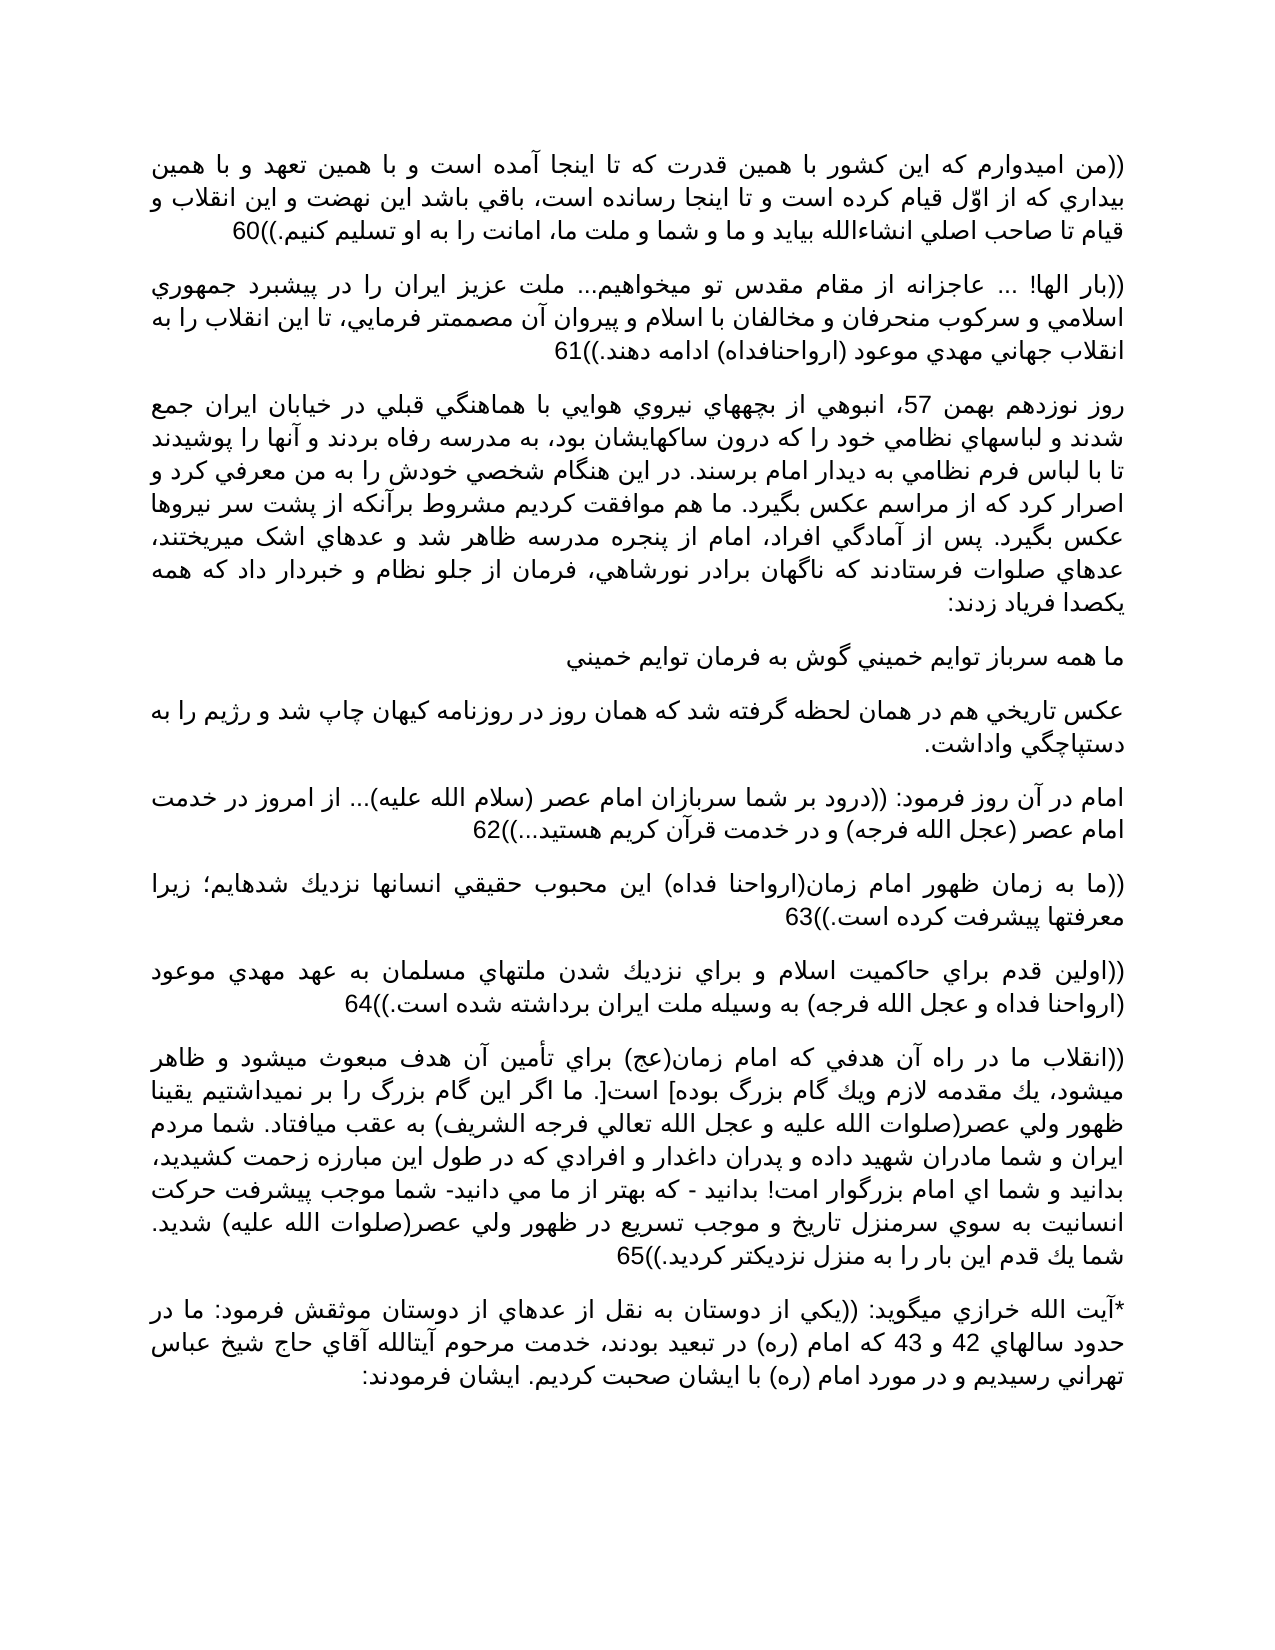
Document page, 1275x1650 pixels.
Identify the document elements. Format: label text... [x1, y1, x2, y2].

text امام در آن روز فرمود: ((درود بر شما سربازان امام عصر (سلام الله عليه)... از امروز در خدمت امام عصر (عجل الله فرجه) و در خدمت قرآن کريم هستيد...))62 [150, 782, 1125, 844]
text ما همه سرباز توايم خميني گوش به فرمان توايم خميني [150, 642, 1125, 671]
text عکس تاريخي هم در همان لحظه گرفته شد که همان روز در روزنامه کيهان چاپ شد و رژيم را به دستپاچگي واداشت. [150, 696, 1125, 757]
text *آيت الله خرازي ميگويد: ((يکي از دوستان به نقل از عدهاي از دوستان موثقش فرمود: ما در حدود سالهاي 42 و 43 که امام (ره) در تبعيد بودند، خدمت مرحوم آيتالله آقاي حاج شيخ عباس تهراني رسيديم و در مورد امام (ره) با ايشان صحبت کرديم. ايشان فرمودند: [150, 1295, 1125, 1390]
text ((انقلاب ما در راه آن هدفي كه امام زمان(عج) براي تأمين آن هدف مبعوث ميشود و ظاهر ميشود، يك مقدمه لازم ويك گام بزرگ بوده] است[. ما اگر اين گام بزرگ را بر نميداشتيم يقينا ظهور ولي عصر(صلوات الله عليه و عجل الله تعالي فرجه الشريف) به عقب ميافتاد. شما مردم ايران و شما مادران شهيد داده و پدران داغدار و افرادي كه در طول اين مبارزه زحمت كشيديد، بدانيد و شما اي امام بزرگوار امت! بدانيد - كه بهتر از ما مي دانيد- شما موجب پيشرفت حركت انسانيت به سوي سرمنزل تاريخ و موجب تسريع در ظهور ولي عصر(صلوات الله عليه) شديد. شما يك قدم اين بار را به منزل نزديكتر كرديد.))65 [150, 1043, 1125, 1270]
text ((من اميدوارم که اين کشور با همين قدرت که تا اينجا آمده است و با همين تعهد و با همين بيداري که از اوّل قيام کرده است و تا اينجا رسانده است، باقي باشد اين نهضت و اين انقلاب و قيام تا صاحب اصلي انشاءالله بيايد و ما و شما و ملت ما، امانت را به او تسليم کنيم.))60 [150, 150, 1125, 245]
text ((اولين قدم براي حاكميت اسلام و براي نزديك شدن ملتهاي مسلمان به عهد مهدي موعود (ارواحنا فداه و عجل الله فرجه) به وسيله ملت ايران برداشته شده است.))64 [150, 956, 1125, 1018]
text ((بار الها! ... عاجزانه از مقام مقدس تو ميخواهيم... ملت عزيز ايران را در پيشبرد جمهوري اسلامي و سرکوب منحرفان و مخالفان با اسلام و پيروان آن مصممتر فرمايي، تا اين انقلاب را به انقلاب جهاني مهدي موعود (ارواحنافداه) ادامه دهند.))61 [150, 270, 1125, 365]
text ((ما به زمان ظهور امام زمان(ارواحنا فداه) اين محبوب حقيقي انسانها نزديك شدهايم؛ زيرا معرفتها پيشرفت كرده است.))63 [150, 869, 1125, 931]
text روز نوزدهم بهمن 57، انبوهي از بچههاي نيروي هوايي با هماهنگي قبلي در خيابان ايران جمع شدند و لباسهاي نظامي خود را که درون ساکهايشان بود، به مدرسه رفاه بردند و آنها را پوشيدند تا با لباس فرم نظامي به ديدار امام برسند. در اين هنگام شخصي خودش را به من معرفي کرد و اصرار کرد که از مراسم عکس بگيرد. ما هم موافقت کرديم مشروط برآنکه از پشت سر نيروها عکس بگيرد. پس از آمادگي افراد، امام از پنجره مدرسه ظاهر شد و عدهاي اشک ميريختند، عدهاي صلوات فرستادند که ناگهان برادر نورشاهي، فرمان از جلو نظام و خبردار داد که همه يکصدا فرياد زدند: [150, 390, 1125, 617]
